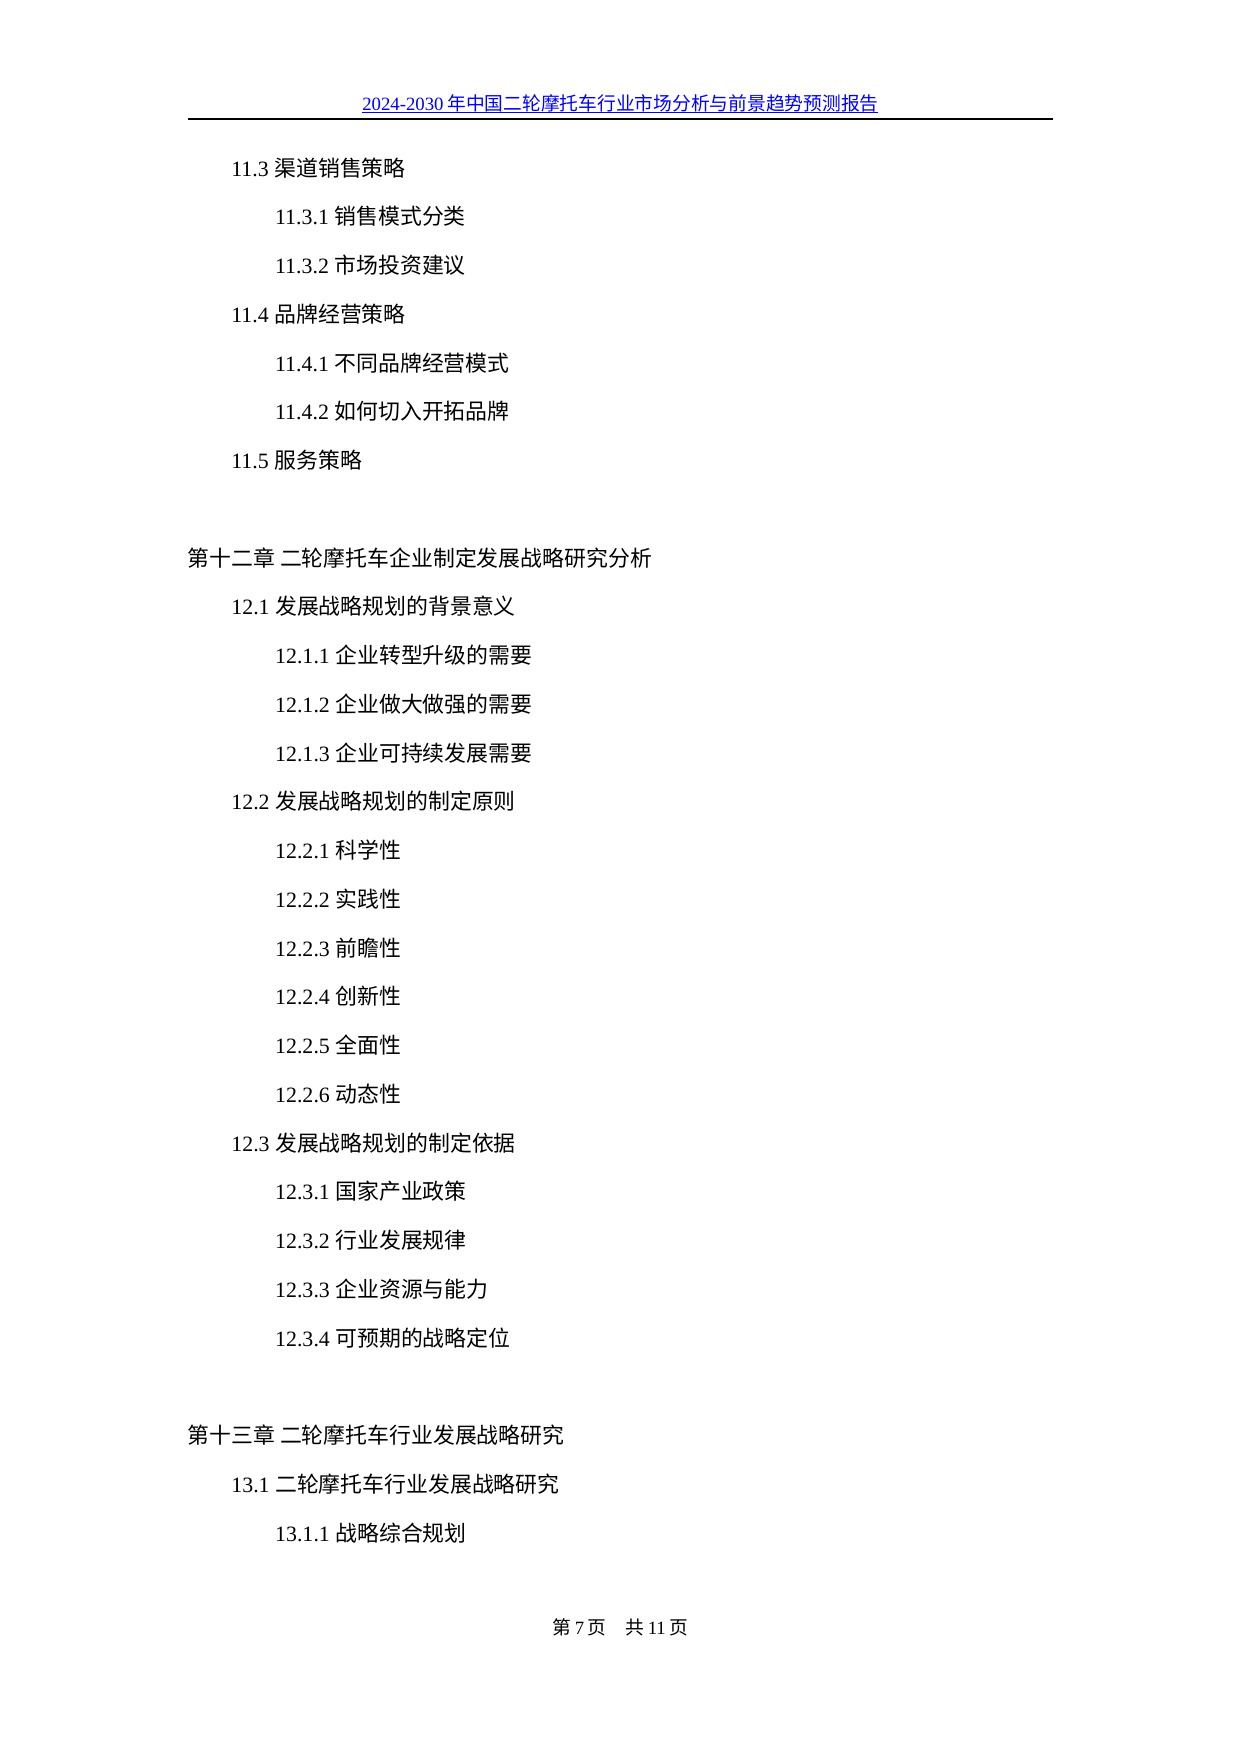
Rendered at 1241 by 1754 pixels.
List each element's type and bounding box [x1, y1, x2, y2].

text [187, 150, 1053, 1548]
